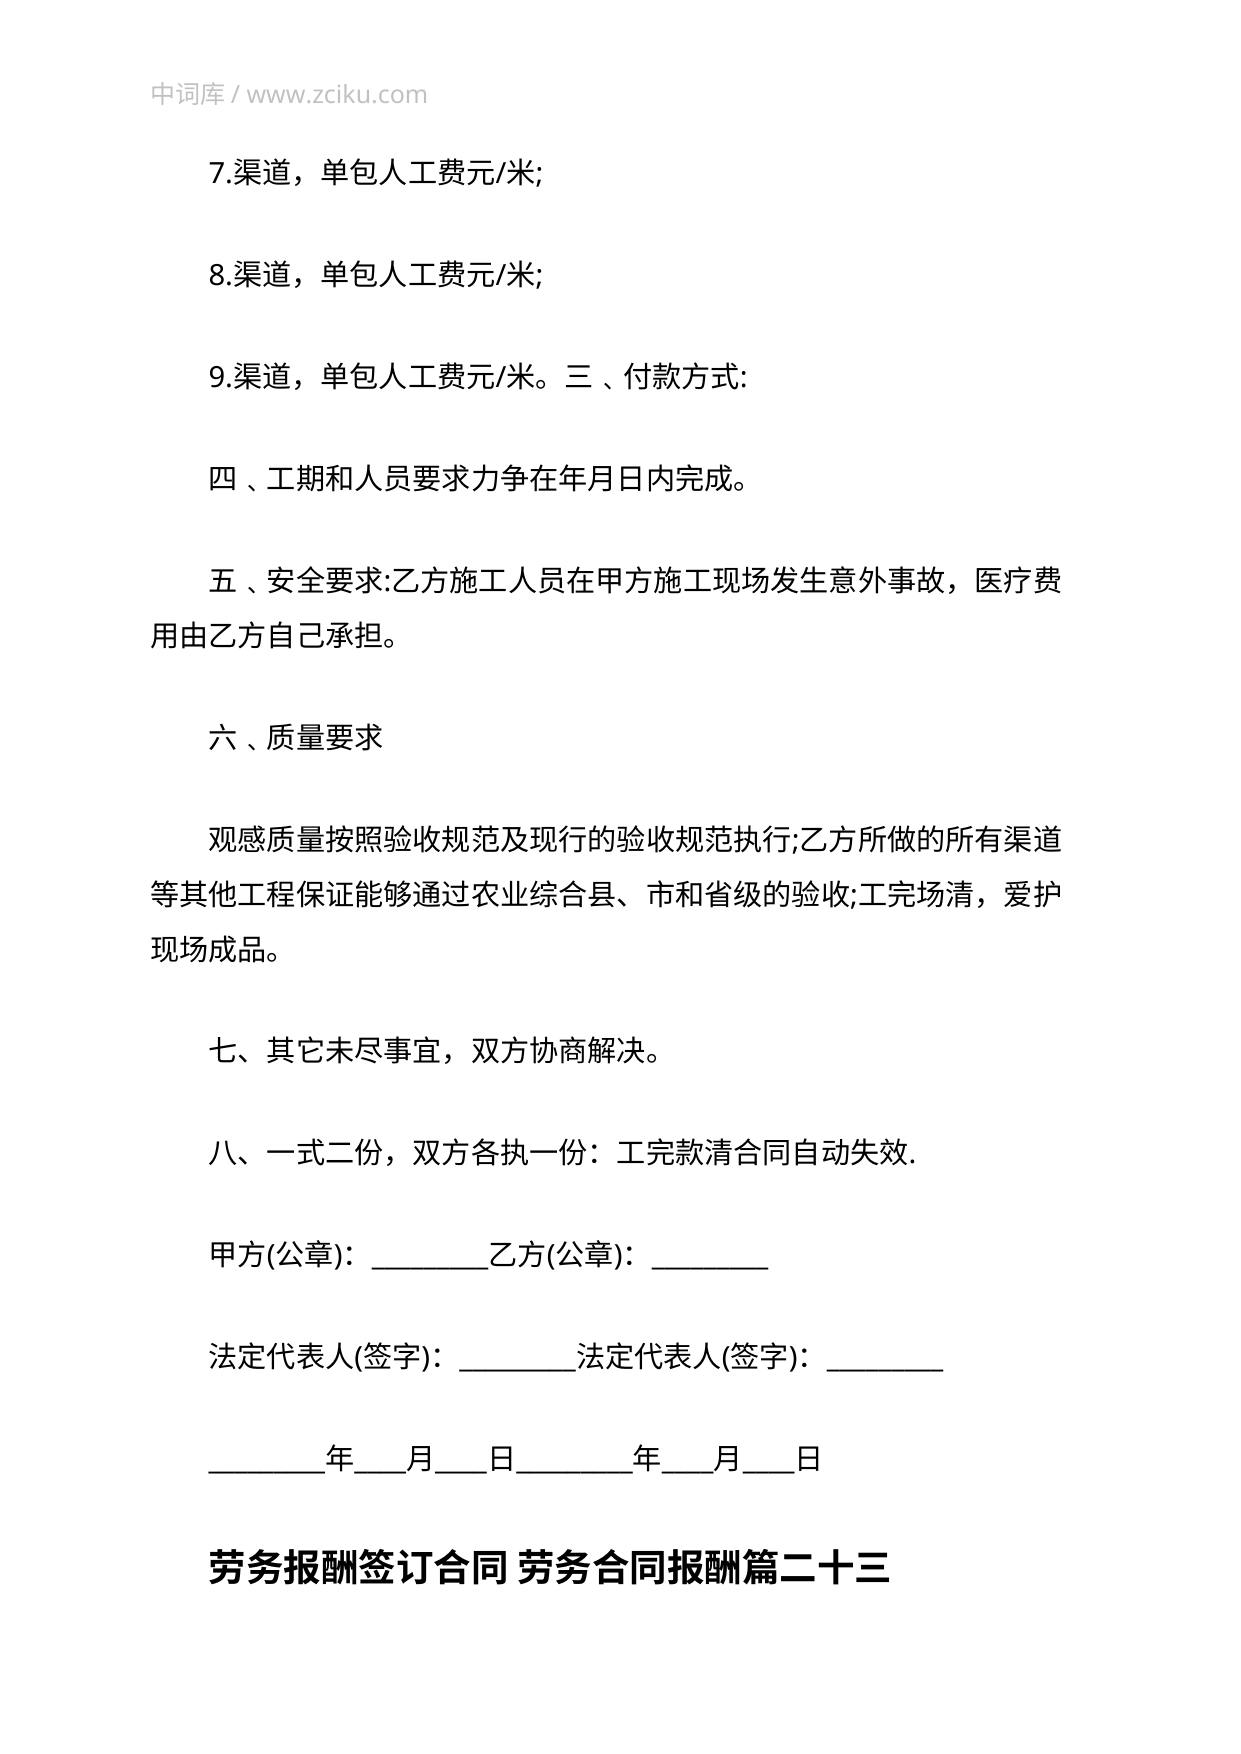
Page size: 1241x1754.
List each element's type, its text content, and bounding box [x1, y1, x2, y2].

text 六﹑质量要求 [150, 714, 1090, 757]
text 劳务报酬签订合同 劳务合同报酬篇二十三 [150, 1538, 1090, 1592]
text _________年____月____日_________年____月____日 [150, 1436, 1090, 1478]
text 法定代表人(签字)：_________法定代表人(签字)：_________ [150, 1334, 1090, 1376]
text 观感质量按照验收规范及现行的验收规范执行;乙方所做的所有渠道等其他工程保证能够通过农业综合县、市和省级的验收;工完场清，爱护现场成品。 [150, 816, 1090, 968]
text 五﹑安全要求:乙方施工人员在甲方施工现场发生意外事故，医疗费用由乙方自己承担。 [150, 558, 1090, 655]
text 四﹑工期和人员要求力争在年月日内完成。 [150, 456, 1090, 498]
text 8.渠道，单包人工费元/米; [150, 252, 1090, 294]
text 甲方(公章)：_________乙方(公章)：_________ [150, 1232, 1090, 1274]
text 七、其它未尽事宜，双方协商解决。 [150, 1028, 1090, 1070]
text 7.渠道，单包人工费元/米; [150, 150, 1090, 192]
text 9.渠道，单包人工费元/米。三﹑付款方式: [150, 354, 1090, 396]
text 八、一式二份，双方各执一份：工完款清合同自动失效. [150, 1130, 1090, 1172]
